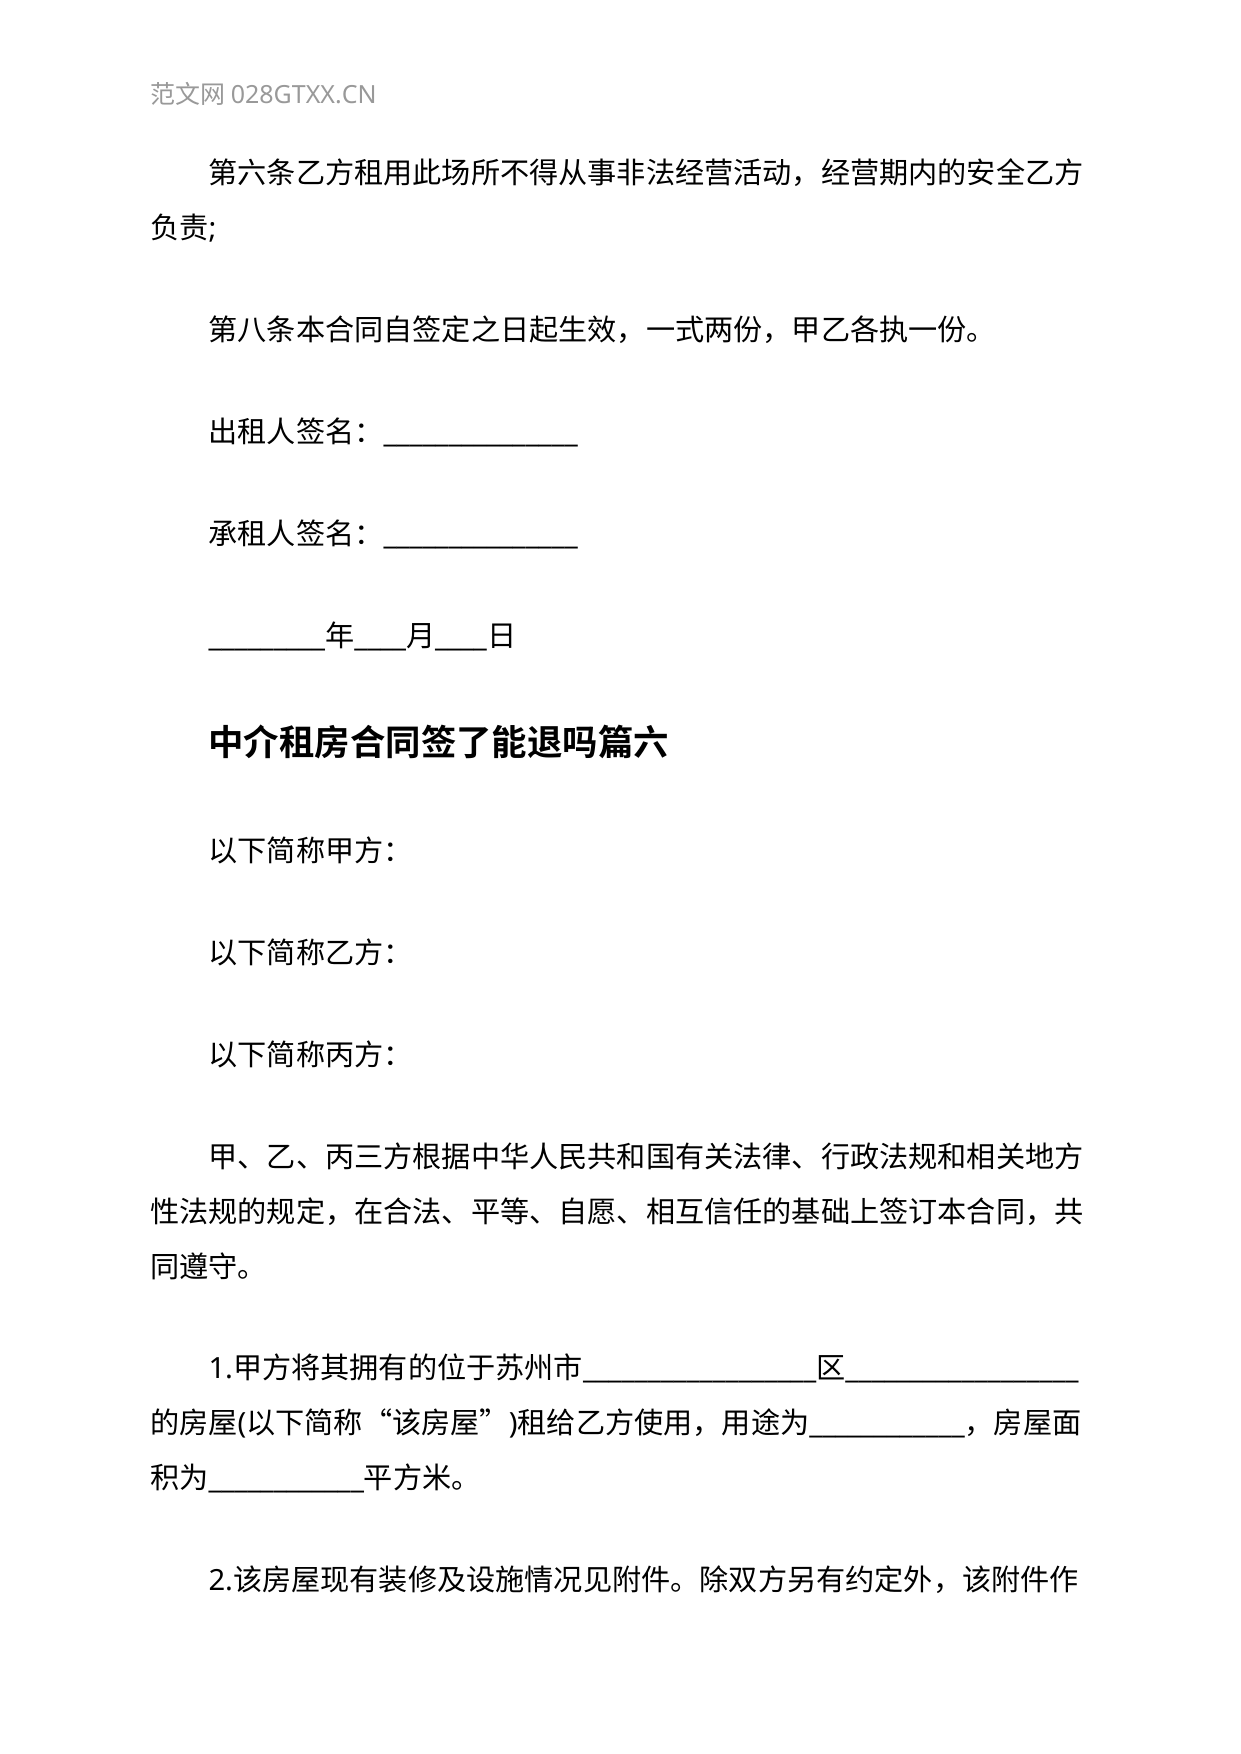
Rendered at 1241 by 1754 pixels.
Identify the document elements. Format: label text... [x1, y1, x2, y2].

text _________年____月____日 [150, 613, 1090, 655]
text 1.甲方将其拥有的位于苏州市__________________区__________________的房屋(以下简称“该房屋”)租给乙方使用，用途为____________，房屋面积为____________平方米。 [150, 1345, 1090, 1497]
text 出租人签名：_______________ [150, 409, 1090, 451]
text 中介租房合同签了能退吗篇六 [150, 714, 1090, 766]
text 承租人签名：_______________ [150, 511, 1090, 553]
text 第六条乙方租用此场所不得从事非法经营活动，经营期内的安全乙方负责; [150, 150, 1090, 247]
text 以下简称乙方： [150, 930, 1090, 972]
text 甲、乙、丙三方根据中华人民共和国有关法律、行政法规和相关地方性法规的规定，在合法、平等、自愿、相互信任的基础上签订本合同，共同遵守。 [150, 1133, 1090, 1285]
text 以下简称丙方： [150, 1032, 1090, 1074]
text 第八条本合同自签定之日起生效，一式两份，甲乙各执一份。 [150, 307, 1090, 349]
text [150, 1557, 1090, 1599]
text 以下简称甲方： [150, 828, 1090, 870]
